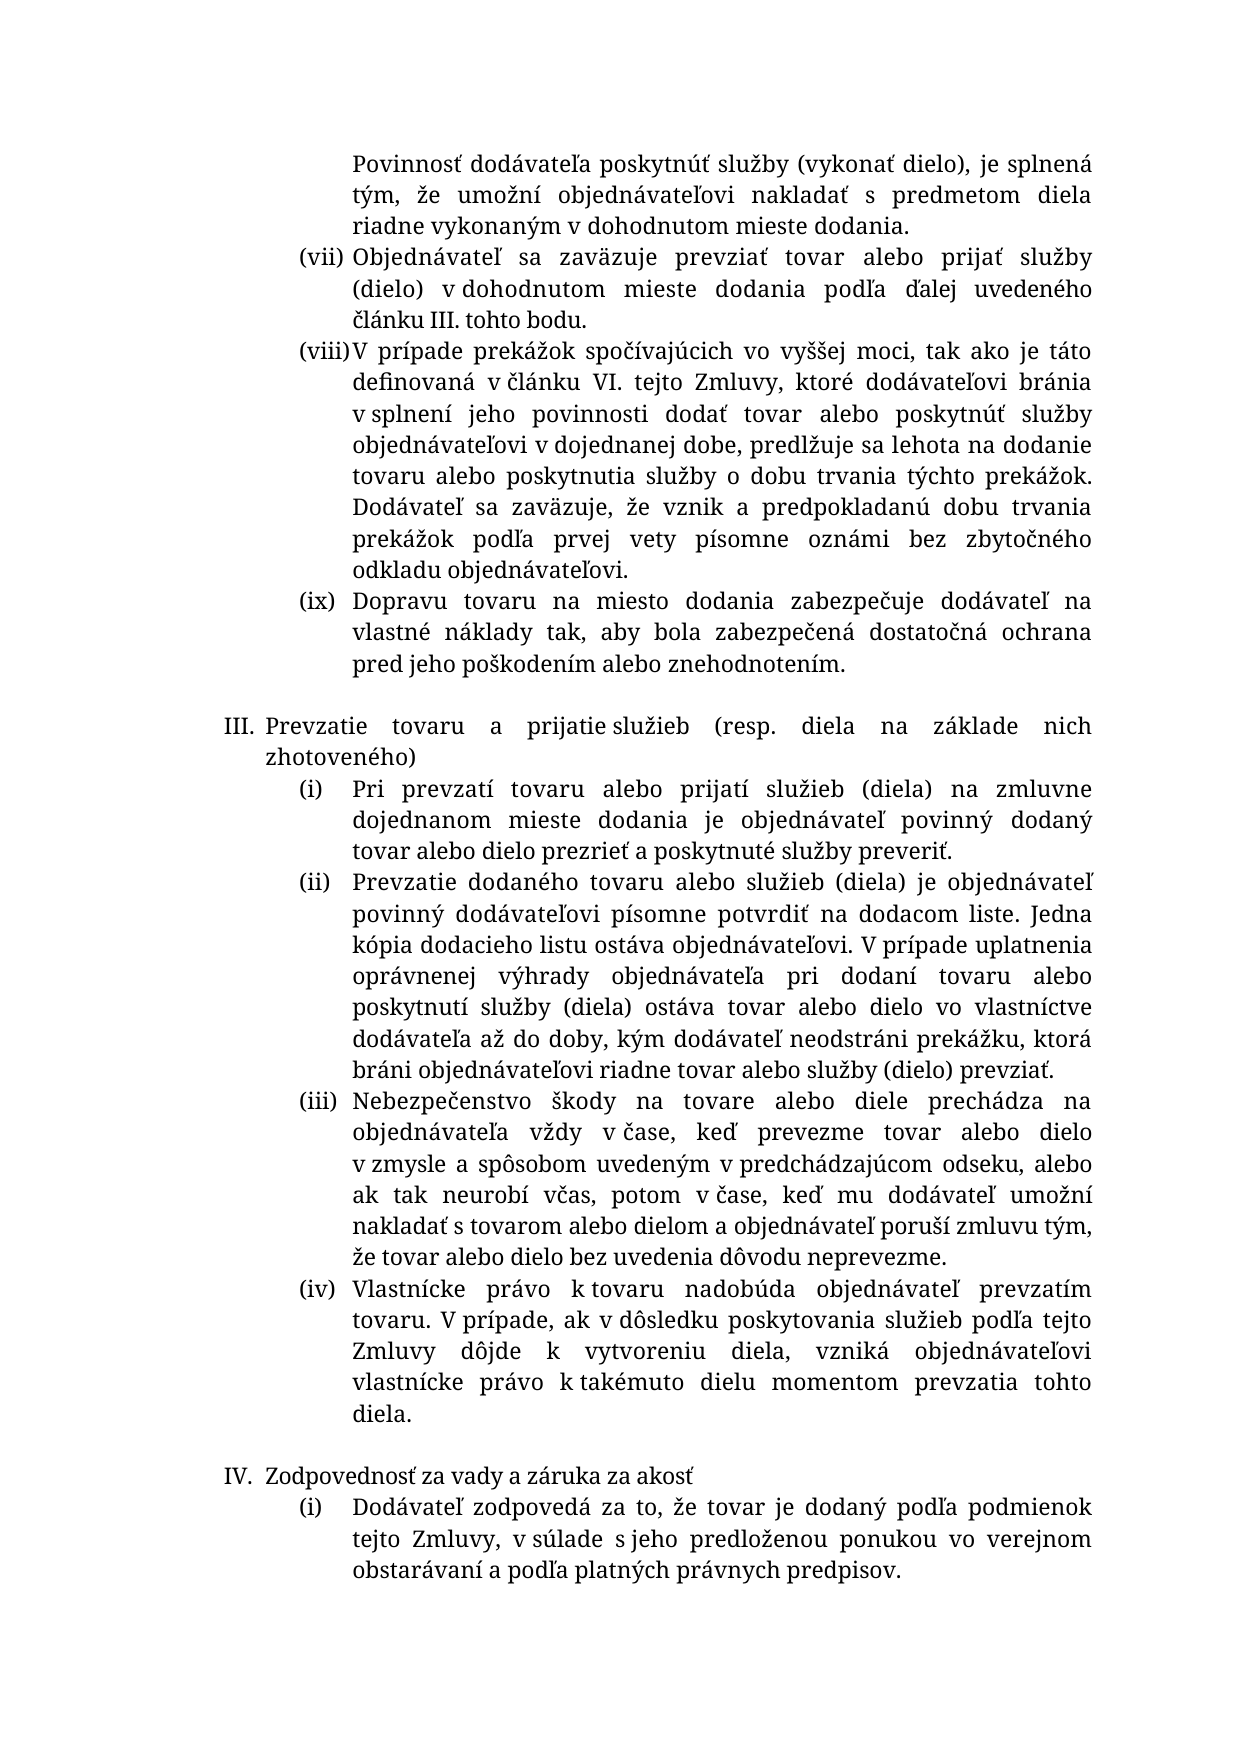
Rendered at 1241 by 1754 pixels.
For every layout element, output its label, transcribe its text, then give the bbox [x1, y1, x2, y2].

list Dodávateľ zodpovedá za to, že tovar je dodaný podľa podmienok tejto Zmluvy, v súlade s jeho predloženou ponukou vo verejnom obstarávaní a podľa platných právnych predpisov. [299, 1491, 1093, 1585]
list Vlastnícke právo k tovaru nadobúda objednávateľ prevzatím tovaru. V prípade, ak v dôsledku poskytovania služieb podľa tejto Zmluvy dôjde k vytvoreniu diela, vzniká objednávateľovi vlastnícke právo k takémuto dielu momentom prevzatia tohto diela. [299, 1273, 1093, 1429]
list Prevzatie dodaného tovaru alebo služieb (diela) je objednávateľ povinný dodávateľovi písomne potvrdiť na dodacom liste. Jedna kópia dodacieho listu ostáva objednávateľovi. V prípade uplatnenia oprávnenej výhrady objednávateľa pri dodaní tovaru alebo poskytnutí služby (diela) ostáva tovar alebo dielo vo vlastníctve dodávateľa až do doby, kým dodávateľ neodstráni prekážku, ktorá bráni objednávateľovi riadne tovar alebo služby (dielo) prevziať. [299, 866, 1093, 1085]
list Objednávateľ sa zaväzuje prevziať tovar alebo prijať služby (dielo) v dohodnutom mieste dodania podľa ďalej uvedeného článku III. tohto bodu. [299, 241, 1093, 335]
list Dopravu tovaru na miesto dodania zabezpečuje dodávateľ na vlastné náklady tak, aby bola zabezpečená dostatočná ochrana pred jeho poškodením alebo znehodnotením. [299, 585, 1093, 679]
list Pri prevzatí tovaru alebo prijatí služieb (diela) na zmluvne dojednanom mieste dodania je objednávateľ povinný dodaný tovar alebo dielo prezrieť a poskytnuté služby preveriť. [299, 773, 1093, 866]
list V prípade prekážok spočívajúcich vo vyššej moci, tak ako je táto definovaná v článku VI. tejto Zmluvy, ktoré dodávateľovi bránia v splnení jeho povinnosti dodať tovar alebo poskytnúť služby objednávateľovi v dojednanej dobe, predlžuje sa lehota na dodanie tovaru alebo poskytnutia služby o dobu trvania týchto prekážok. Dodávateľ sa zaväzuje, že vznik a predpokladanú dobu trvania prekážok podľa prvej vety písomne oznámi bez zbytočného odkladu objednávateľovi. [299, 335, 1093, 585]
list Prevzatie tovaru a prijatie služieb (resp. diela na základe nich zhotoveného) [224, 710, 1093, 773]
list Nebezpečenstvo škody na tovare alebo diele prechádza na objednávateľa vždy v čase, keď prevezme tovar alebo dielo v zmysle a spôsobom uvedeným v predchádzajúcom odseku, alebo ak tak neurobí včas, potom v čase, keď mu dodávateľ umožní nakladať s tovarom alebo dielom a objednávateľ poruší zmluvu tým, že tovar alebo dielo bez uvedenia dôvodu neprevezme. [299, 1085, 1093, 1273]
list Zodpovednosť za vady a záruka za akosť [224, 1460, 1093, 1491]
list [299, 148, 1093, 241]
